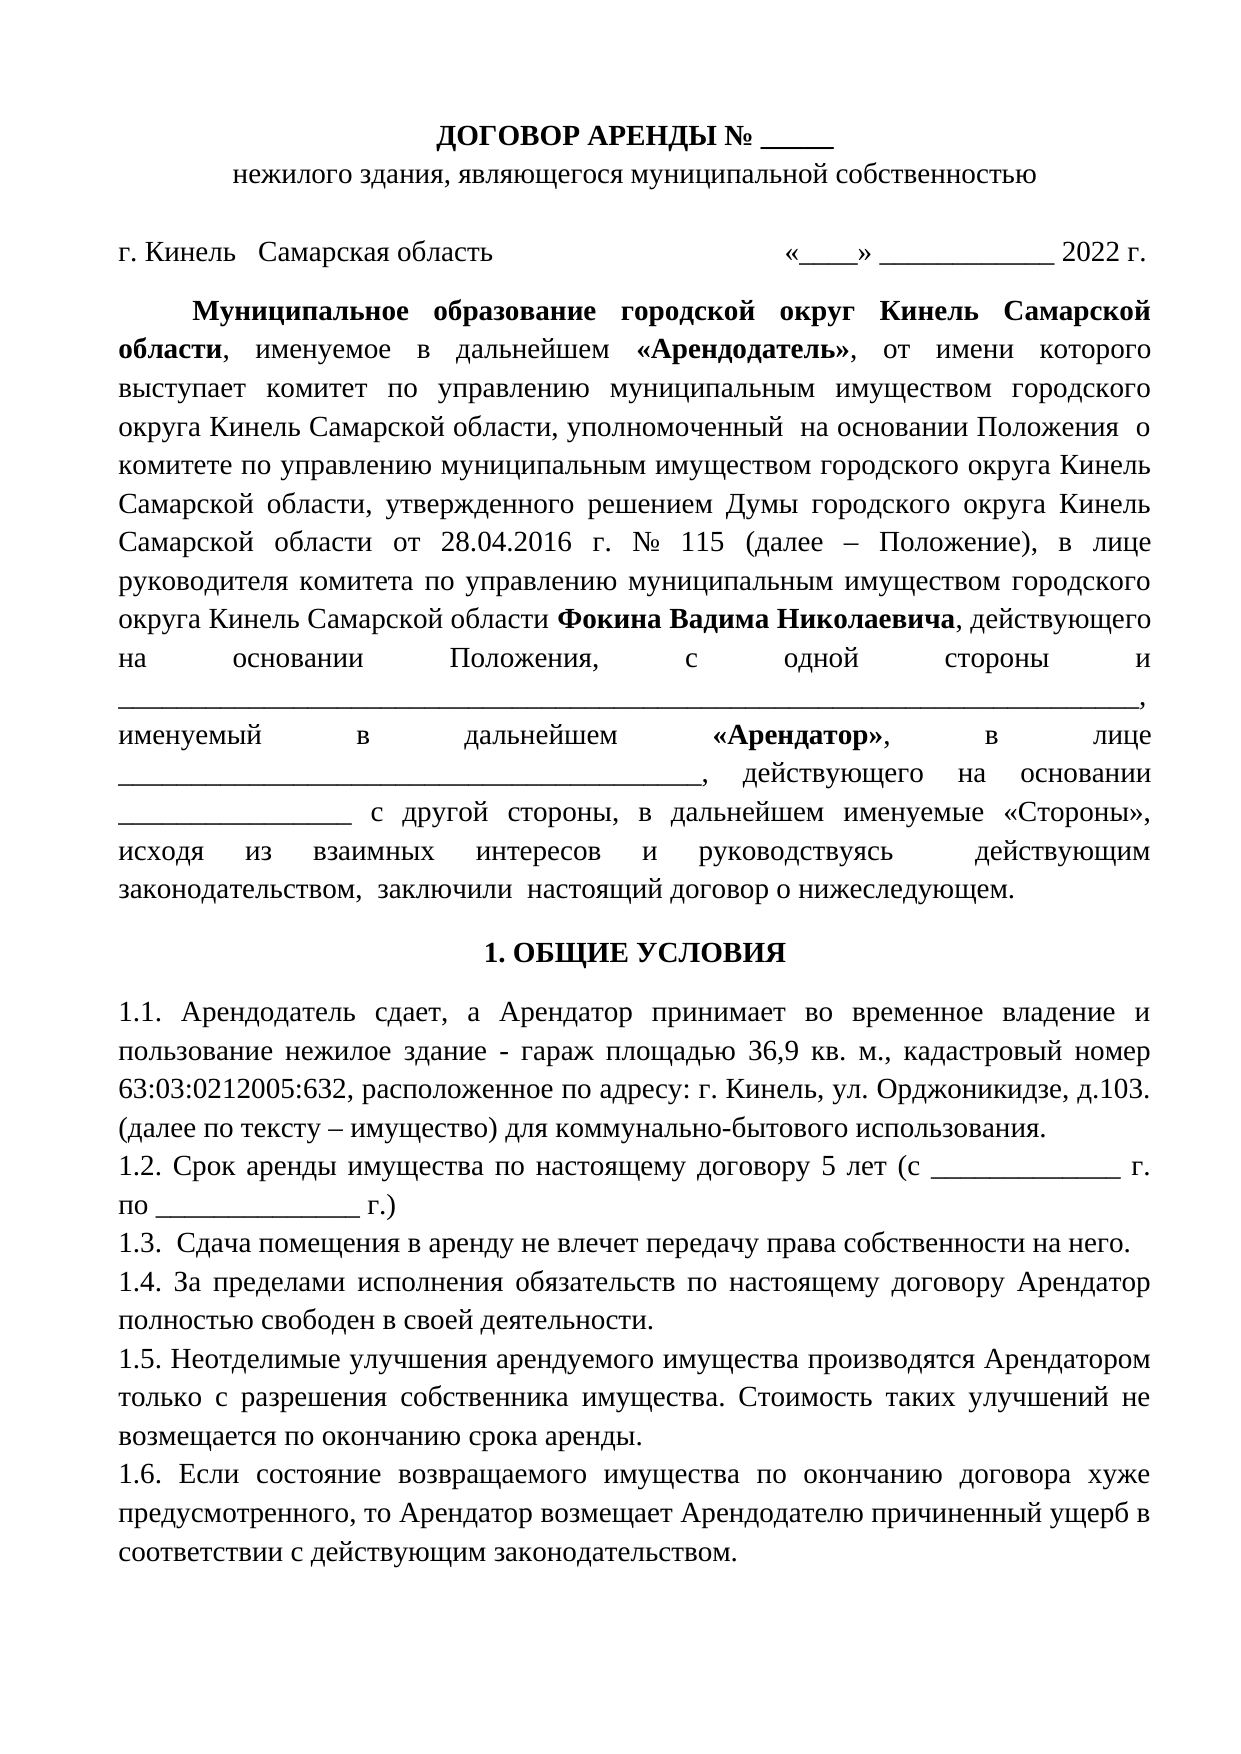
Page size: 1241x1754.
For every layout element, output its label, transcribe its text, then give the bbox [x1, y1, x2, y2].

text 1. ОБЩИЕ УСЛОВИЯ [118, 935, 1152, 968]
text 1.1. Арендодатель сдает, а Арендатор принимает во временное владение и пользование нежилое здание - гараж площадью 36,9 кв. м., кадастровый номер 63:03:0212005:632, расположенное по адресу: г. Кинель, ул. Орджоникидзе, д.103. (далее по тексту – имущество) для коммунально-бытового использования. [118, 994, 1152, 1143]
text г. Кинель Самарская область «____» ____________ 2022 г. [118, 234, 1152, 267]
text ДОГОВОР АРЕНДЫ № _____ [118, 118, 1152, 152]
text Муниципальное образование городской округ Кинель Самарской области, именуемое в дальнейшем «Арендодатель», от имени которого выступает комитет по управлению муниципальным имуществом городского округа Кинель Самарской области, уполномоченный на основании Положения о комитете по управлению муниципальным имуществом городского округа Кинель Самарской области, утвержденного решением Думы городского округа Кинель Самарской области от 28.04.2016 г. № 115 (далее – Положение), в лице руководителя комитета по управлению муниципальным имуществом городского округа Кинель Самарской области Фокина Вадима Николаевича, действующего на основании Положения, с одной стороны и ______________________________________________________________________, именуемый в дальнейшем «Арендатор», в лице ________________________________________, действующего на основании ________________ с другой стороны, в дальнейшем именуемые «Стороны», исходя из взаимных интересов и руководствуясь действующим законодательством, заключили настоящий договор о нижеследующем. [118, 293, 1152, 905]
text 1.4. За пределами исполнения обязательств по настоящему договору Арендатор полностью свободен в своей деятельности. [118, 1264, 1152, 1336]
text нежилого здания, являющегося муниципальной собственностью [118, 157, 1152, 190]
text 1.2. Срок аренды имущества по настоящему договору 5 лет (с _____________ г. по ______________ г.) [118, 1148, 1152, 1220]
text 1.3. Сдача помещения в аренду не влечет передачу права собственности на него. [118, 1225, 1152, 1259]
text 1.5. Неотделимые улучшения арендуемого имущества производятся Арендатором только с разрешения собственника имущества. Стоимость таких улучшений не возмещается по окончанию срока аренды. [118, 1341, 1152, 1452]
text 1.6. Если состояние возвращаемого имущества по окончанию договора хуже предусмотренного, то Арендатор возмещает Арендодателю причиненный ущерб в соответствии с действующим законодательством. [118, 1457, 1152, 1567]
